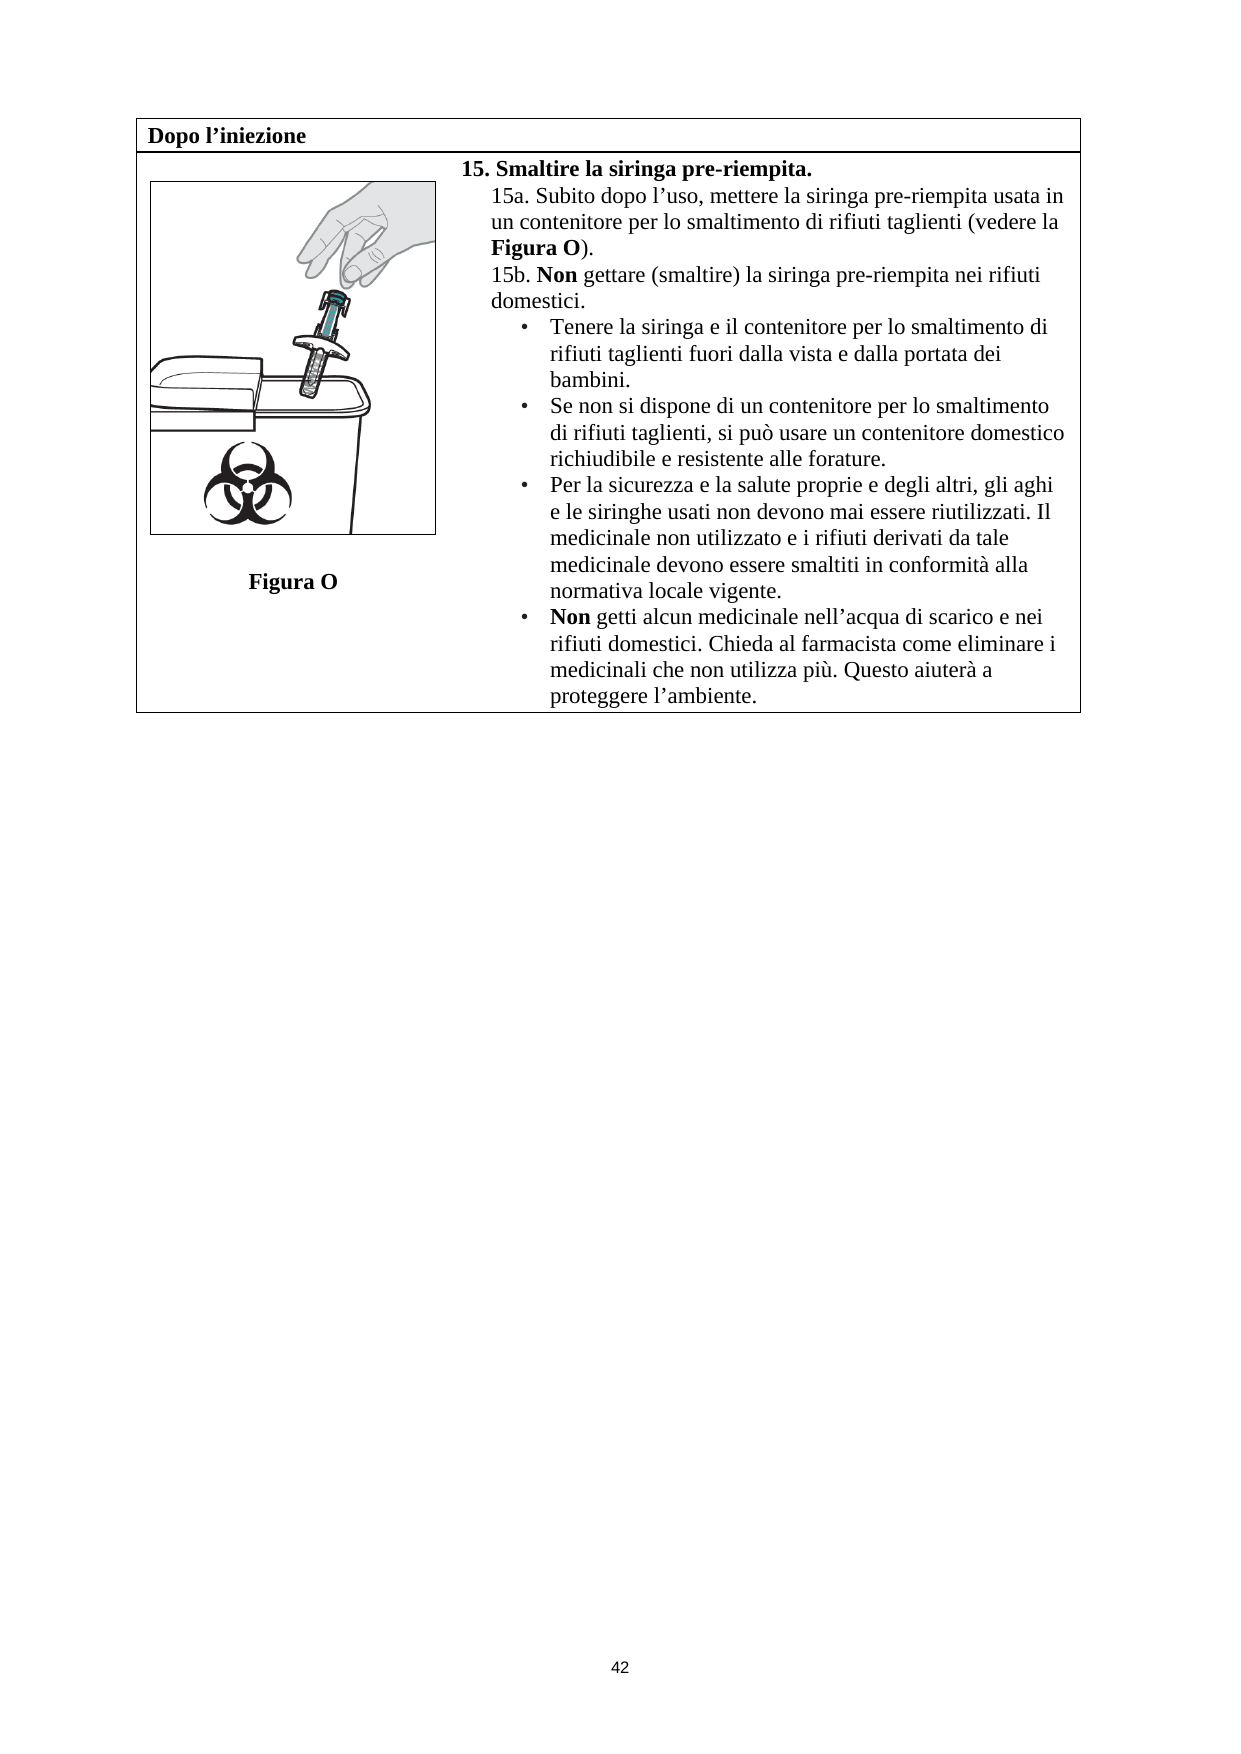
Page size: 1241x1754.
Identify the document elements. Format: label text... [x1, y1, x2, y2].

table_cell 15. Smaltire la siringa pre-riempita. 15a. Subito dopo l’uso, mettere la siringa pre-riempita usata in un contenitore per lo smaltimento di rifiuti taglienti (vedere la Figura O). 15b. Non gettare (smaltire) la siringa pre-riempita nei rifiuti domestici. Tenere la siringa e il contenitore per lo smaltimento di rifiuti taglienti fuori dalla vista e dalla portata dei bambini. Se non si dispone di un contenitore per lo smaltimento di rifiuti taglienti, si può usare un contenitore domestico richiudibile e resistente alle forature. Per la sicurezza e la salute proprie e degli altri, gli aghi e le siringhe usati non devono mai essere riutilizzati. Il medicinale non utilizzato e i rifiuti derivati da tale medicinale devono essere smaltiti in conformità alla normativa locale vigente. Non getti alcun medicinale nell’acqua di scarico e nei rifiuti domestici. Chieda al farmacista come eliminare i medicinali che non utilizza più. Questo aiuterà a proteggere l’ambiente. [450, 153, 1080, 712]
table_header Dopo l’iniezione [137, 119, 1080, 151]
picture [151, 182, 435, 534]
table_cell [137, 153, 450, 564]
table_cell Figura O [137, 564, 450, 712]
